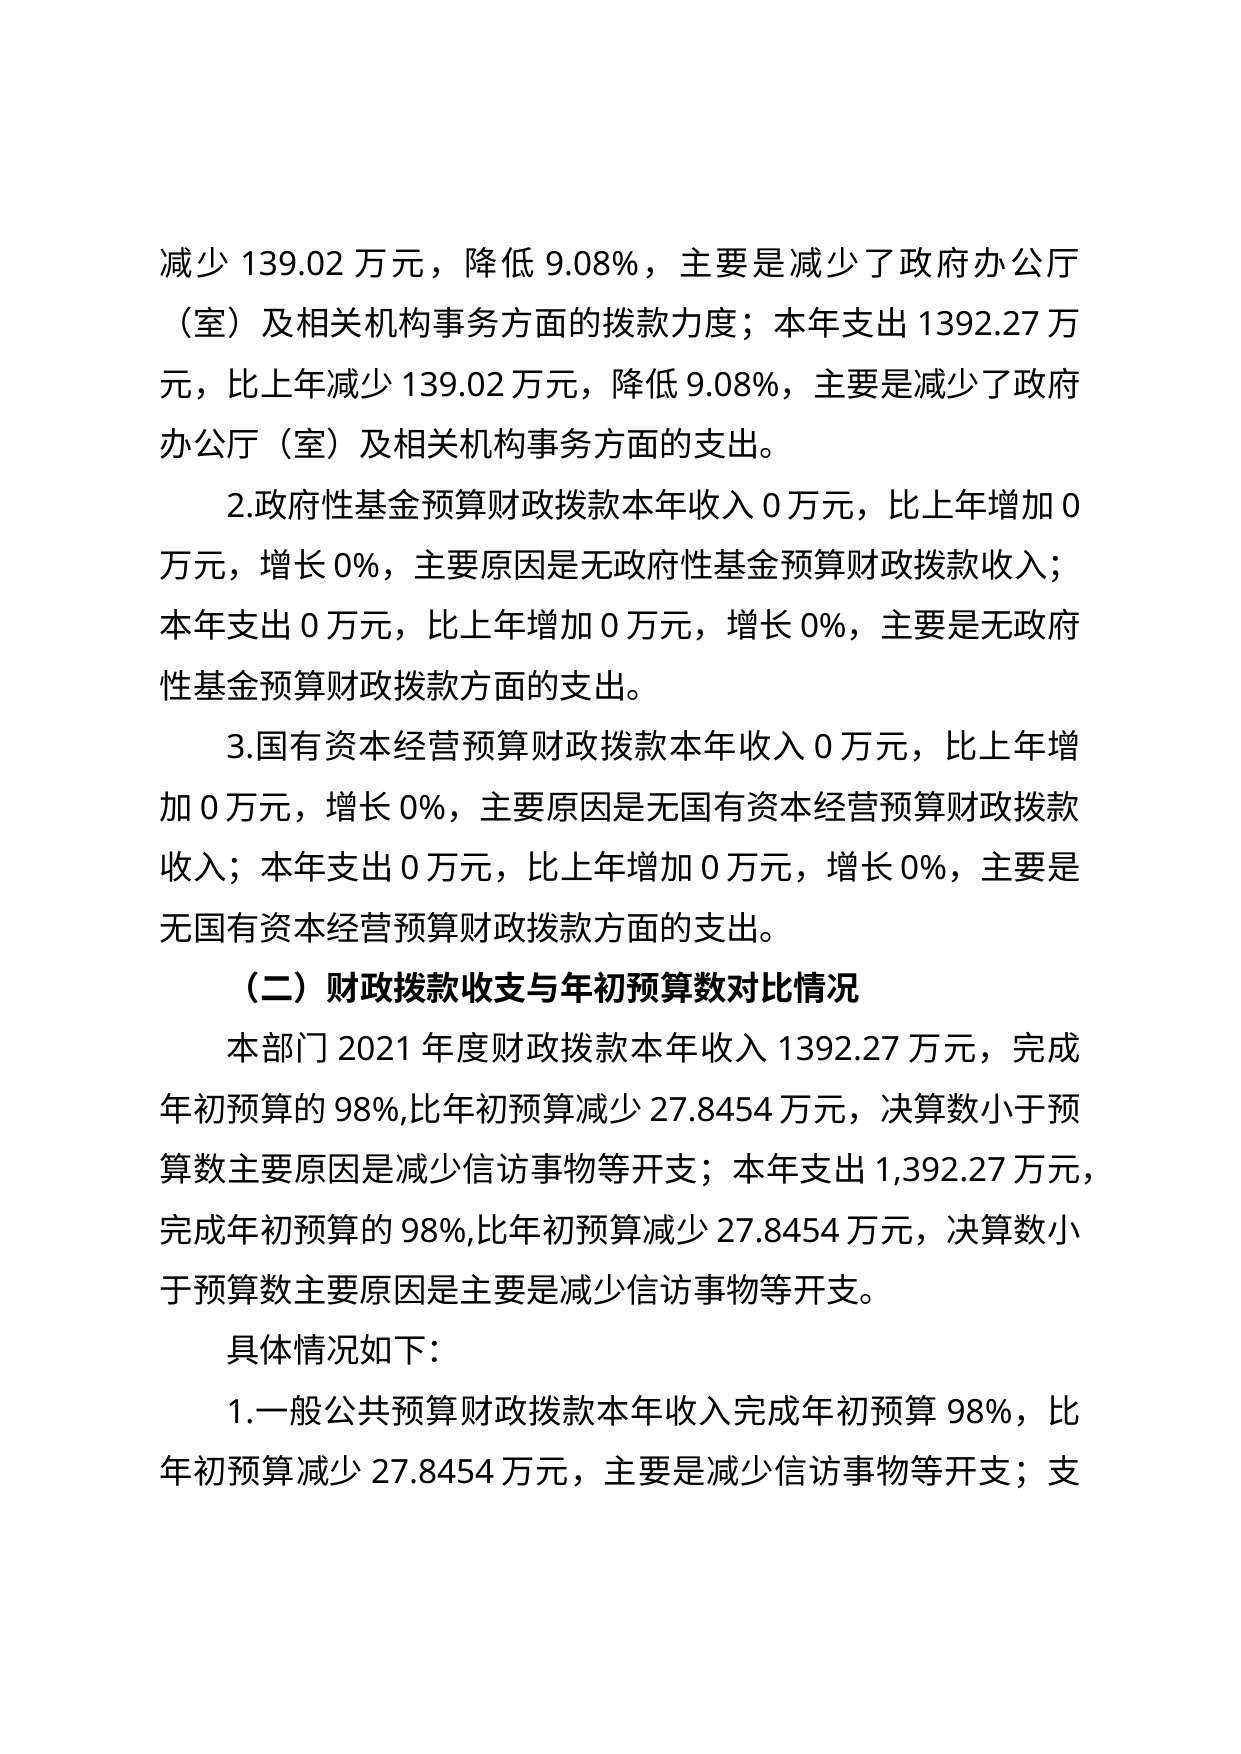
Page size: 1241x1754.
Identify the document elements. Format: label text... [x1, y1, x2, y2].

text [159, 227, 1081, 469]
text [159, 1375, 1081, 1496]
text 本部门2021年度财政拨款本年收入1392.27万元，完成年初预算的98%,比年初预算减少27.8454万元，决算数小于预算数主要原因是减少信访事物等开支；本年支出1,392.27万元，完成年初预算的98%,比年初预算减少27.8454万元，决算数小于预算数主要原因是主要是减少信访事物等开支。 [159, 1012, 1081, 1314]
text 3.国有资本经营预算财政拨款本年收入0万元，比上年增加0万元，增长0%，主要原因是无国有资本经营预算财政拨款收入；本年支出0万元，比上年增加0万元，增长0%，主要是无国有资本经营预算财政拨款方面的支出。 [159, 710, 1081, 952]
text （二）财政拨款收支与年初预算数对比情况 [159, 952, 1081, 1012]
text 具体情况如下： [159, 1314, 1081, 1375]
text 2.政府性基金预算财政拨款本年收入0万元，比上年增加0万元，增长0%，主要原因是无政府性基金预算财政拨款收入；本年支出0万元，比上年增加0万元，增长0%，主要是无政府性基金预算财政拨款方面的支出。 [159, 469, 1081, 710]
